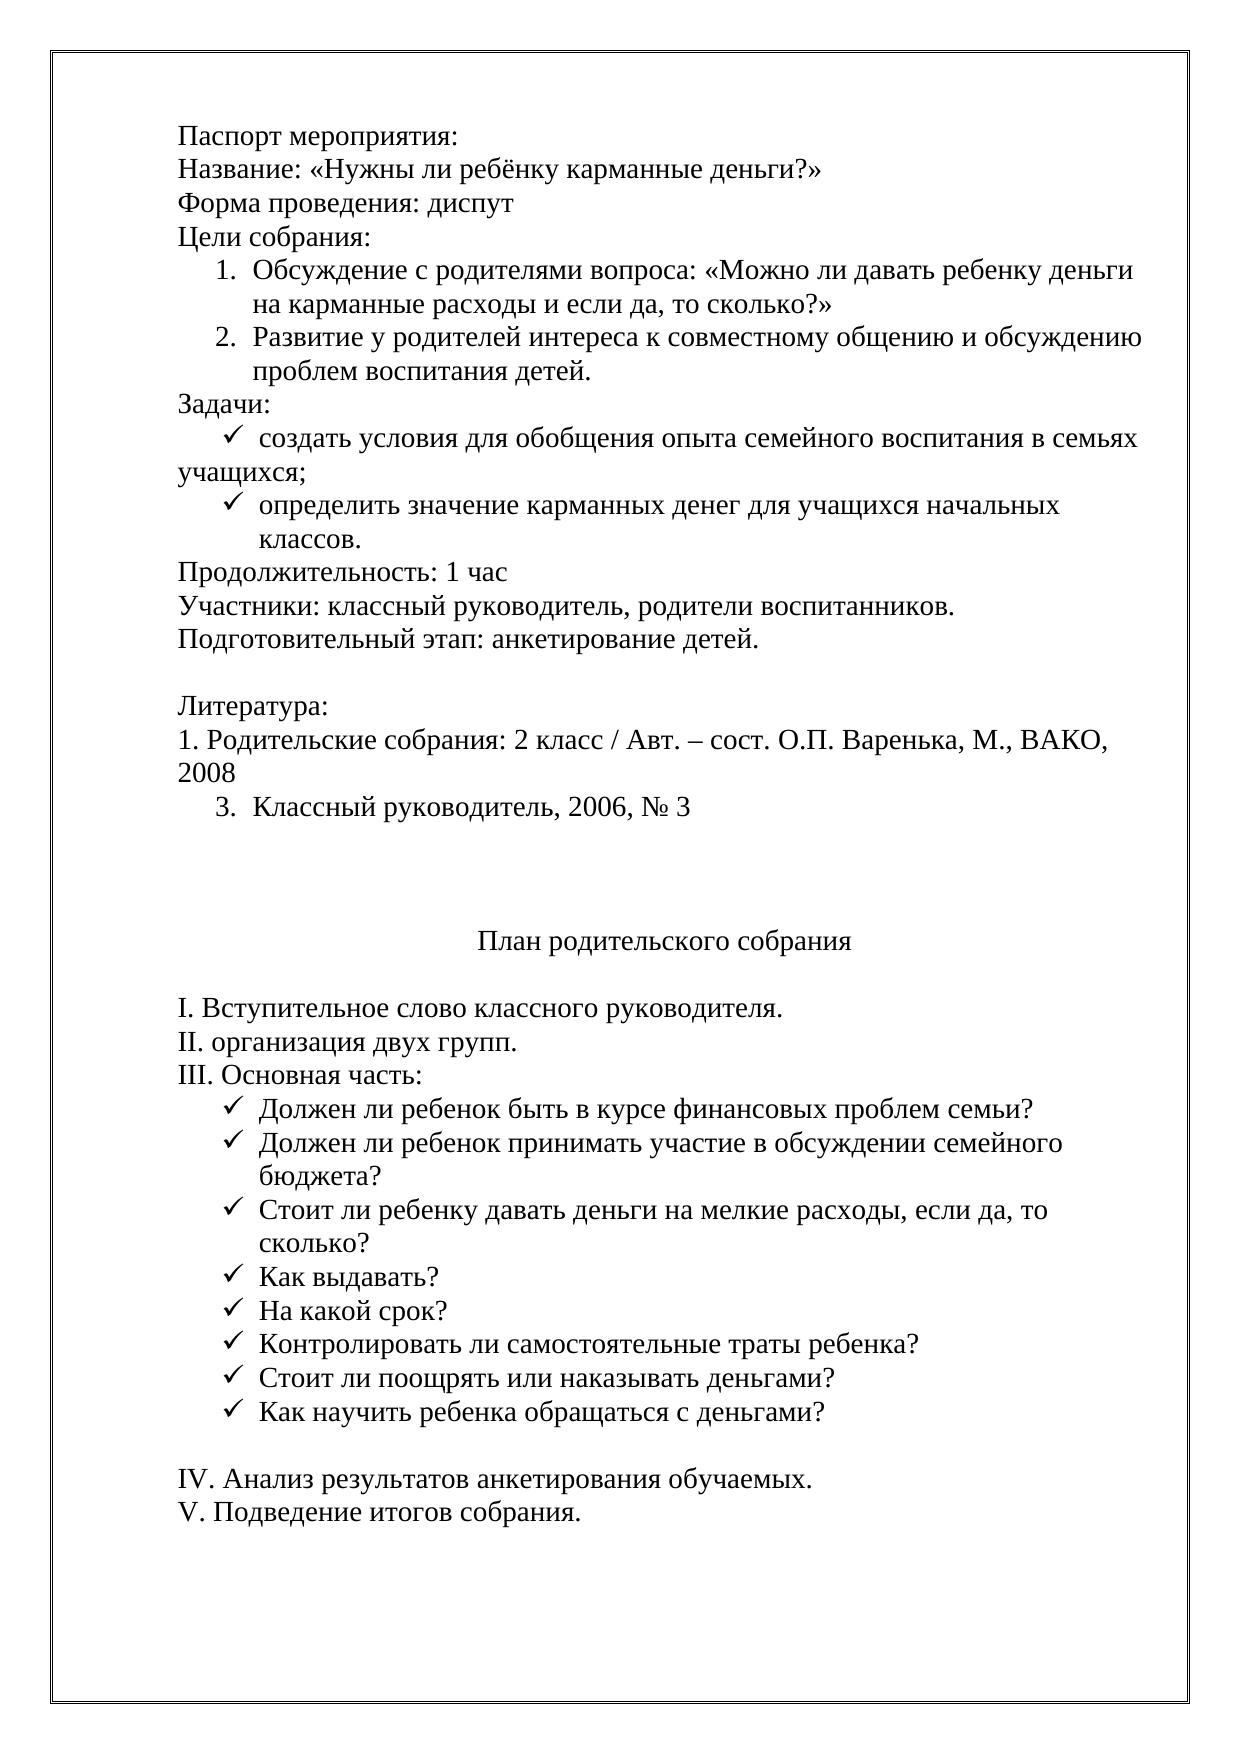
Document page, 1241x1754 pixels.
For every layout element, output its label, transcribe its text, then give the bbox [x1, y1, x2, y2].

text 2008 [177, 756, 1152, 789]
text 1. Родительские собрания: 2 класс / Авт. – сост. О.П. Варенька, М., ВАКО, [177, 722, 1152, 756]
text Участники: классный руководитель, родители воспитанников. [177, 588, 1152, 621]
list определить значение карманных денег для учащихся начальных классов. [221, 487, 1152, 554]
text Задачи: [177, 386, 1152, 420]
list Должен ли ребенок принимать участие в обсуждении семейного бюджета? [221, 1125, 1152, 1192]
text Название: «Нужны ли ребёнку карманные деньги?» [177, 152, 1152, 185]
list Как выдавать? [221, 1259, 1152, 1293]
list Классный руководитель, 2006, № 3 [215, 789, 1152, 823]
text V. Подведение итогов собрания. [177, 1494, 1152, 1528]
list Должен ли ребенок быть в курсе финансовых проблем семьи? [221, 1091, 1152, 1125]
list На какой срок? [221, 1293, 1152, 1326]
list Стоит ли поощрять или наказывать деньгами? [221, 1360, 1152, 1394]
text Цели собрания: [177, 219, 1152, 252]
text Подготовительный этап: анкетирование детей. [177, 621, 1152, 655]
list Обсуждение с родителями вопроса: «Можно ли давать ребенку деньги на карманные расходы и если да, то сколько?» [215, 252, 1152, 319]
text III. Основная часть: [177, 1057, 1152, 1091]
text Форма проведения: диспут [177, 185, 1152, 219]
list создать условия для обобщения опыта семейного воспитания в семьях [221, 420, 1152, 454]
text Паспорт мероприятия: [177, 118, 1152, 152]
list Развитие у родителей интереса к совместному общению и обсуждению проблем воспитания детей. [215, 319, 1152, 386]
list Как научить ребенка обращаться с деньгами? [221, 1394, 1152, 1427]
list Стоит ли ребенку давать деньги на мелкие расходы, если да, то сколько? [221, 1192, 1152, 1259]
text I. Вступительное слово классного руководителя. [177, 990, 1152, 1024]
text учащихся; [177, 454, 1152, 487]
text II. организация двух групп. [177, 1024, 1152, 1057]
list Контролировать ли самостоятельные траты ребенка? [221, 1326, 1152, 1360]
text План родительского собрания [177, 923, 1152, 957]
text IV. Анализ результатов анкетирования обучаемых. [177, 1461, 1152, 1494]
text Продолжительность: 1 час [177, 554, 1152, 588]
text Литература: [177, 688, 1152, 722]
